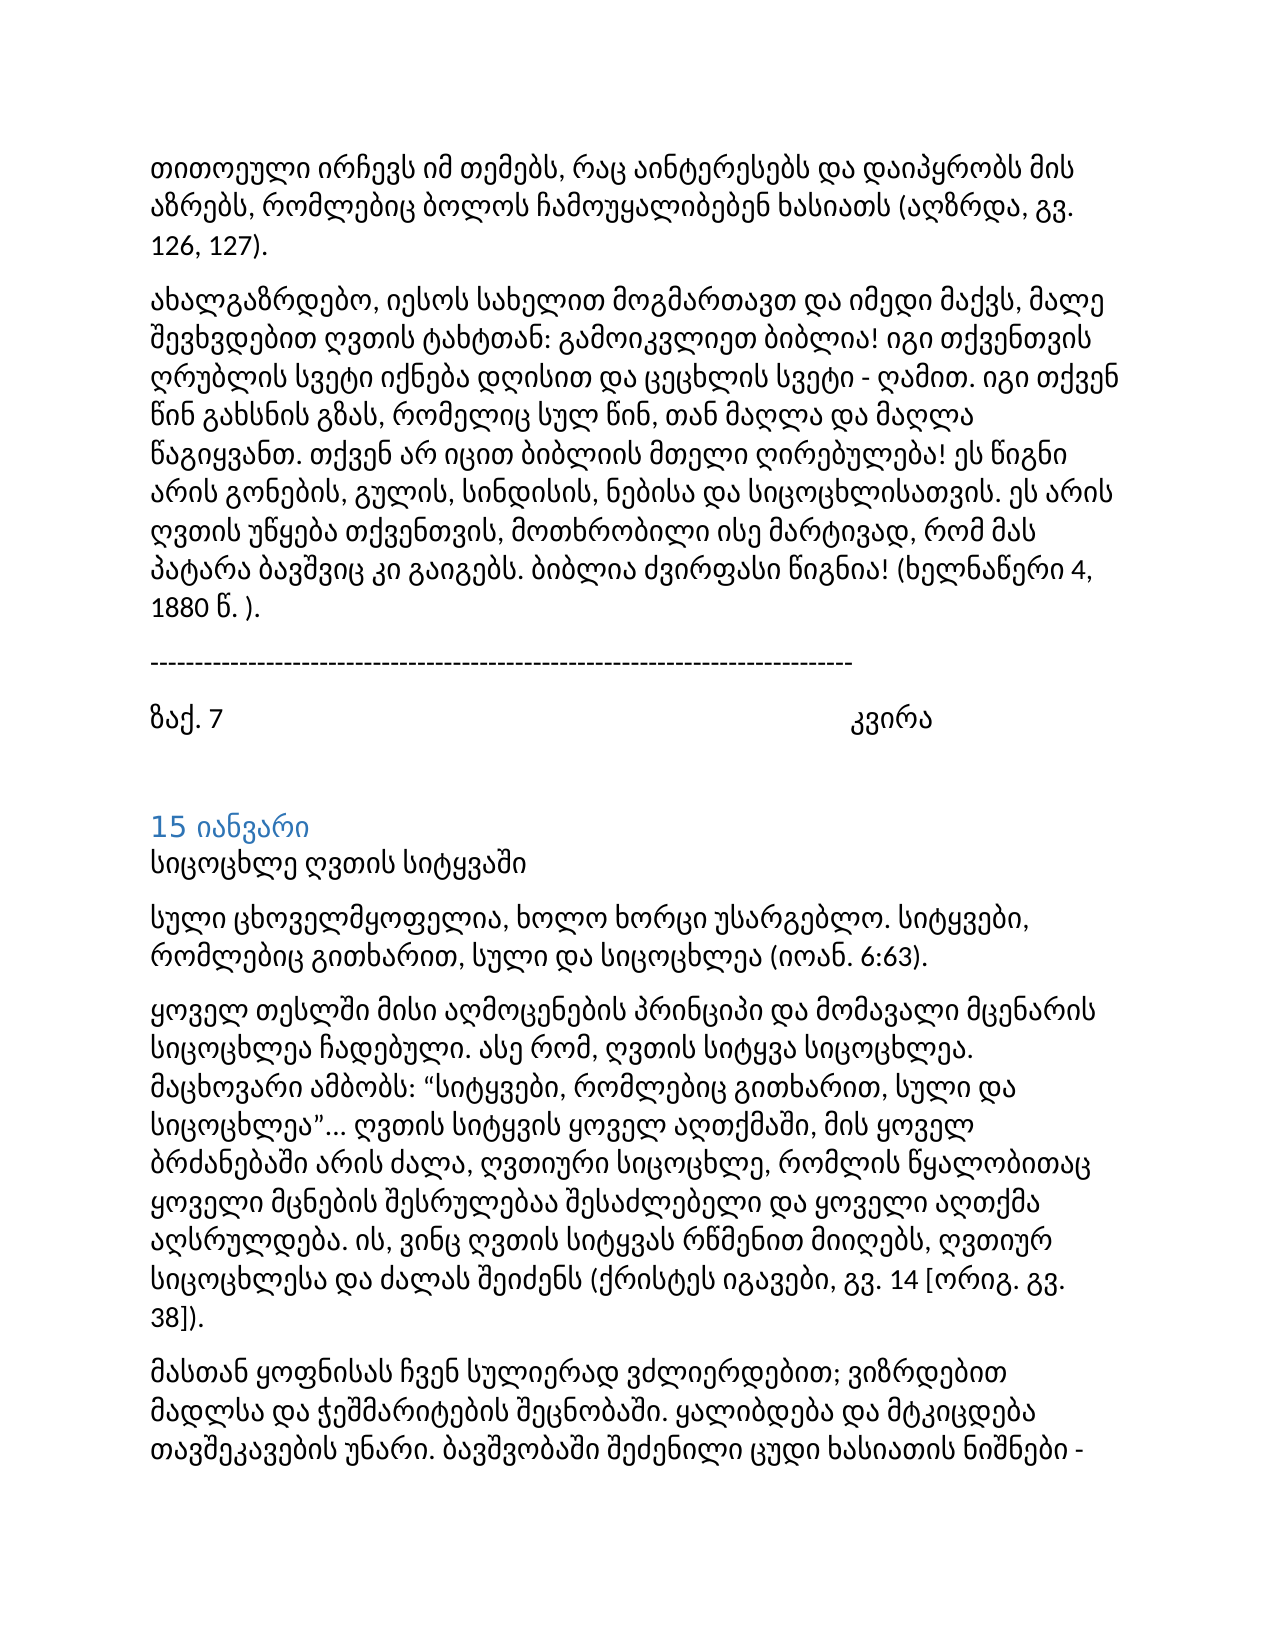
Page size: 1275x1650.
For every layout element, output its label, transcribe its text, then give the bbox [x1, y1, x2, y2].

text ახალგაზრდებო, იესოს სახელით მოგმართავთ და იმედი მაქვს, მალე შევხვდებით ღვთის ტახტთან: გამოიკვლიეთ ბიბლია! იგი თქვენთვის ღრუბლის სვეტი იქნება დღისით და ცეცხლის სვეტი - ღამით. იგი თქვენ წინ გახსნის გზას, რომელიც სულ წინ, თან მაღლა და მაღლა წაგიყვანთ. თქვენ არ იცით ბიბლიის მთელი ღირებულება! ეს წიგნი არის გონების, გულის, სინდისის, ნებისა და სიცოცხლისათვის. ეს არის ღვთის უწყება თქვენთვის, მოთხრობილი ისე მარტივად, რომ მას პატარა ბავშვიც კი გაიგებს. ბიბლია ძვირფასი წიგნია! (ხელნაწერი 4, 1880 წ. ). [150, 282, 1125, 625]
text სული ცხოველმყოფელია, ხოლო ხორცი უსარგებლო. სიტყვები, რომლებიც გითხარით, სული და სიცოცხლეა (იოან. 6:63). [150, 900, 1125, 974]
text ყოველ თესლში მისი აღმოცენების პრინციპი და მომავალი მცენარის სიცოცხლეა ჩადებული. ასე რომ, ღვთის სიტყვა სიცოცხლეა. მაცხოვარი ამბობს: “სიტყვები, რომლებიც გითხარით, სული და სიცოცხლეა”... ღვთის სიტყვის ყოველ აღთქმაში, მის ყოველ ბრძანებაში არის ძალა, ღვთიური სიცოცხლე, რომლის წყალობითაც ყოველი მცნების შესრულებაა შესაძლებელი და ყოველი აღთქმა აღსრულდება. ის, ვინც ღვთის სიტყვას რწმენით მიიღებს, ღვთიურ სიცოცხლესა და ძალას შეიძენს (ქრისტეს იგავები, გვ. 14 [ორიგ. გვ. 38]). [150, 993, 1125, 1335]
text ზაქ. 7 კვირა [150, 700, 1125, 735]
subtitle 15 იანვარი [150, 810, 1125, 844]
text ------------------------------------------------------------------------------- [150, 644, 1125, 680]
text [150, 1354, 1125, 1467]
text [150, 150, 1125, 262]
text სიცოცხლე ღვთის სიტყვაში [150, 847, 1125, 881]
